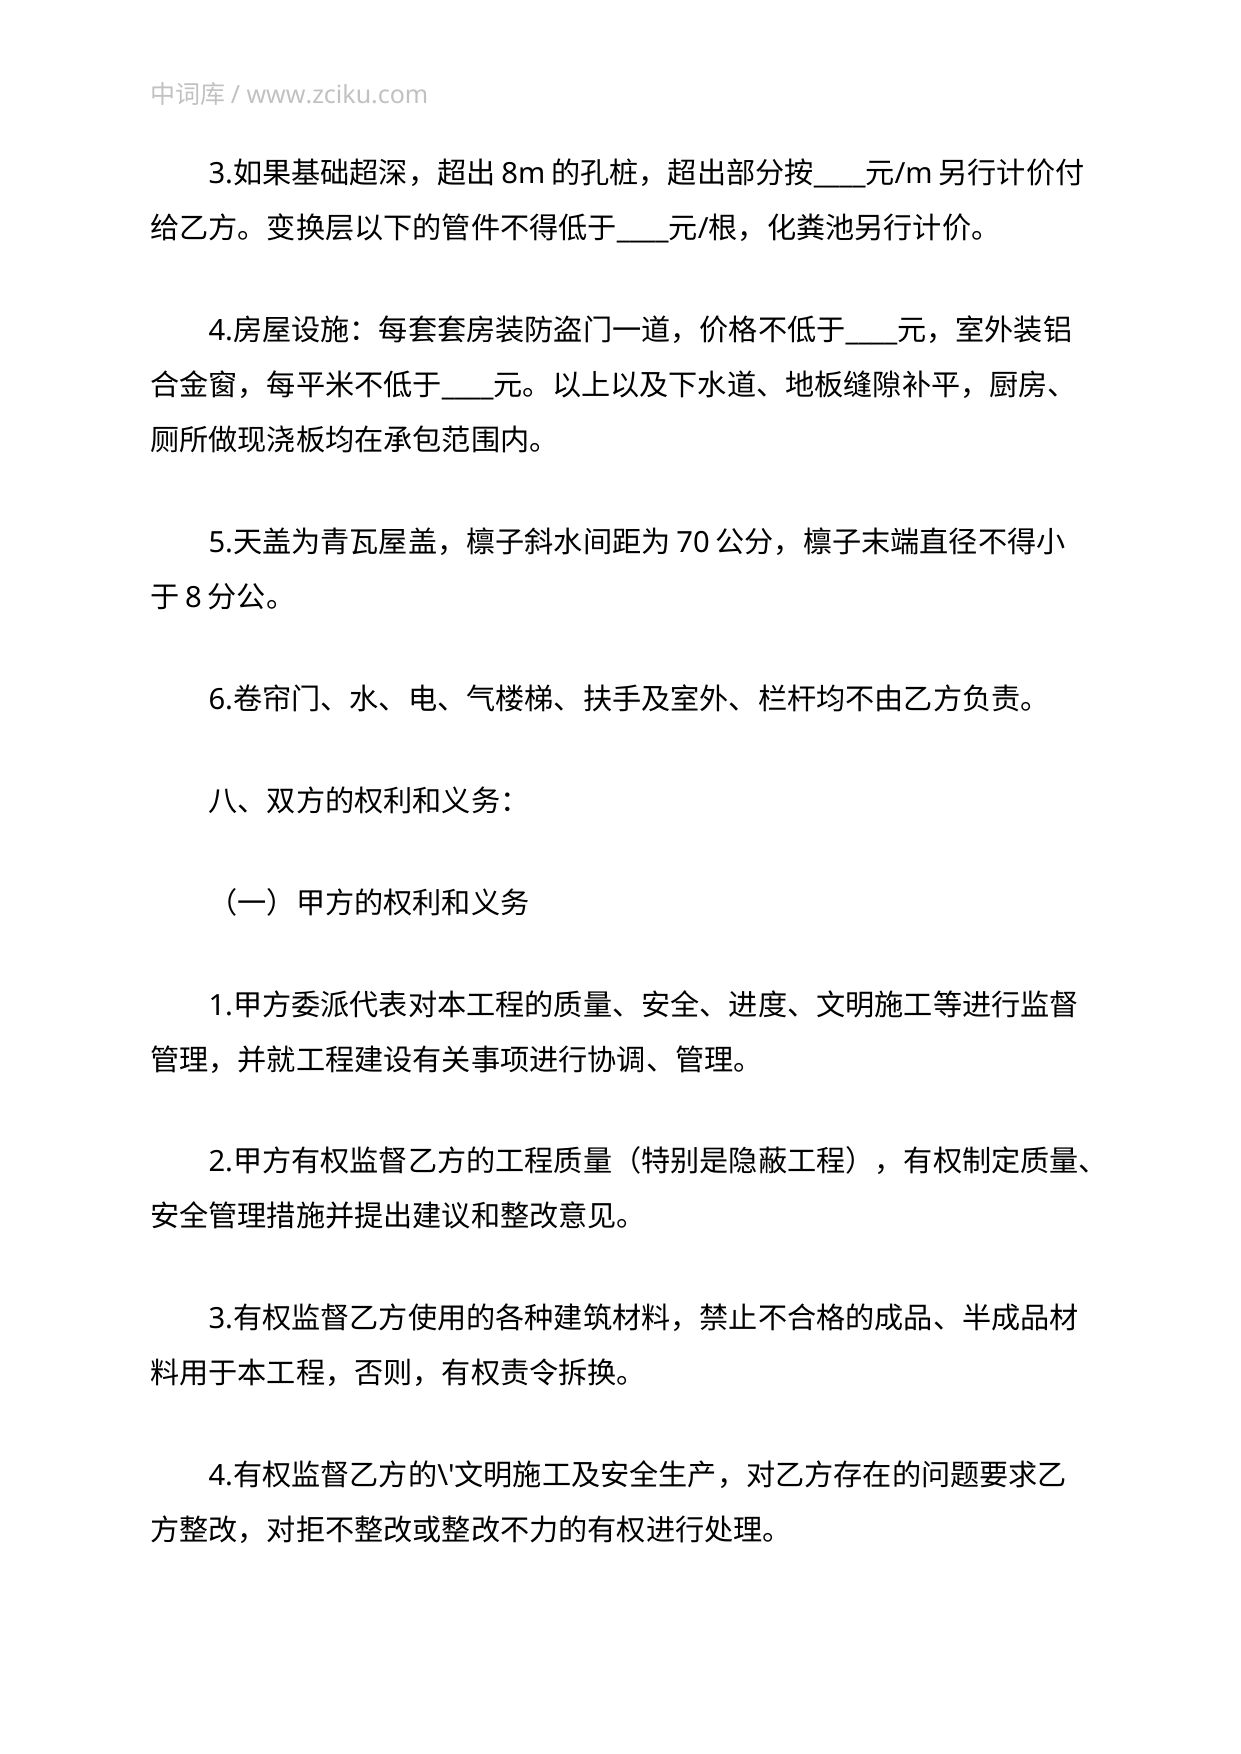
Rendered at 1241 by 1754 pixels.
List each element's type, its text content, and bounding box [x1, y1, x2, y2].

text 1.甲方委派代表对本工程的质量、安全、进度、文明施工等进行监督管理，并就工程建设有关事项进行协调、管理。 [150, 981, 1090, 1078]
text 4.有权监督乙方的\'文明施工及安全生产，对乙方存在的问题要求乙方整改，对拒不整改或整改不力的有权进行处理。 [150, 1452, 1090, 1549]
text 5.天盖为青瓦屋盖，檩子斜水间距为70公分，檩子末端直径不得小于8分公。 [150, 519, 1090, 616]
text （一）甲方的权利和义务 [150, 879, 1090, 922]
text 4.房屋设施：每套套房装防盗门一道，价格不低于____元，室外装铝合金窗，每平米不低于____元。以上以及下水道、地板缝隙补平，厨房、厕所做现浇板均在承包范围内。 [150, 307, 1090, 459]
text 八、双方的权利和义务： [150, 778, 1090, 820]
text 3.有权监督乙方使用的各种建筑材料，禁止不合格的成品、半成品材料用于本工程，否则，有权责令拆换。 [150, 1295, 1090, 1392]
text 3.如果基础超深，超出8m的孔桩，超出部分按____元/m另行计价付给乙方。变换层以下的管件不得低于____元/根，化粪池另行计价。 [150, 150, 1090, 247]
text 2.甲方有权监督乙方的工程质量（特别是隐蔽工程），有权制定质量、安全管理措施并提出建议和整改意见。 [150, 1138, 1090, 1235]
text 6.卷帘门、水、电、气楼梯、扶手及室外、栏杆均不由乙方负责。 [150, 676, 1090, 718]
